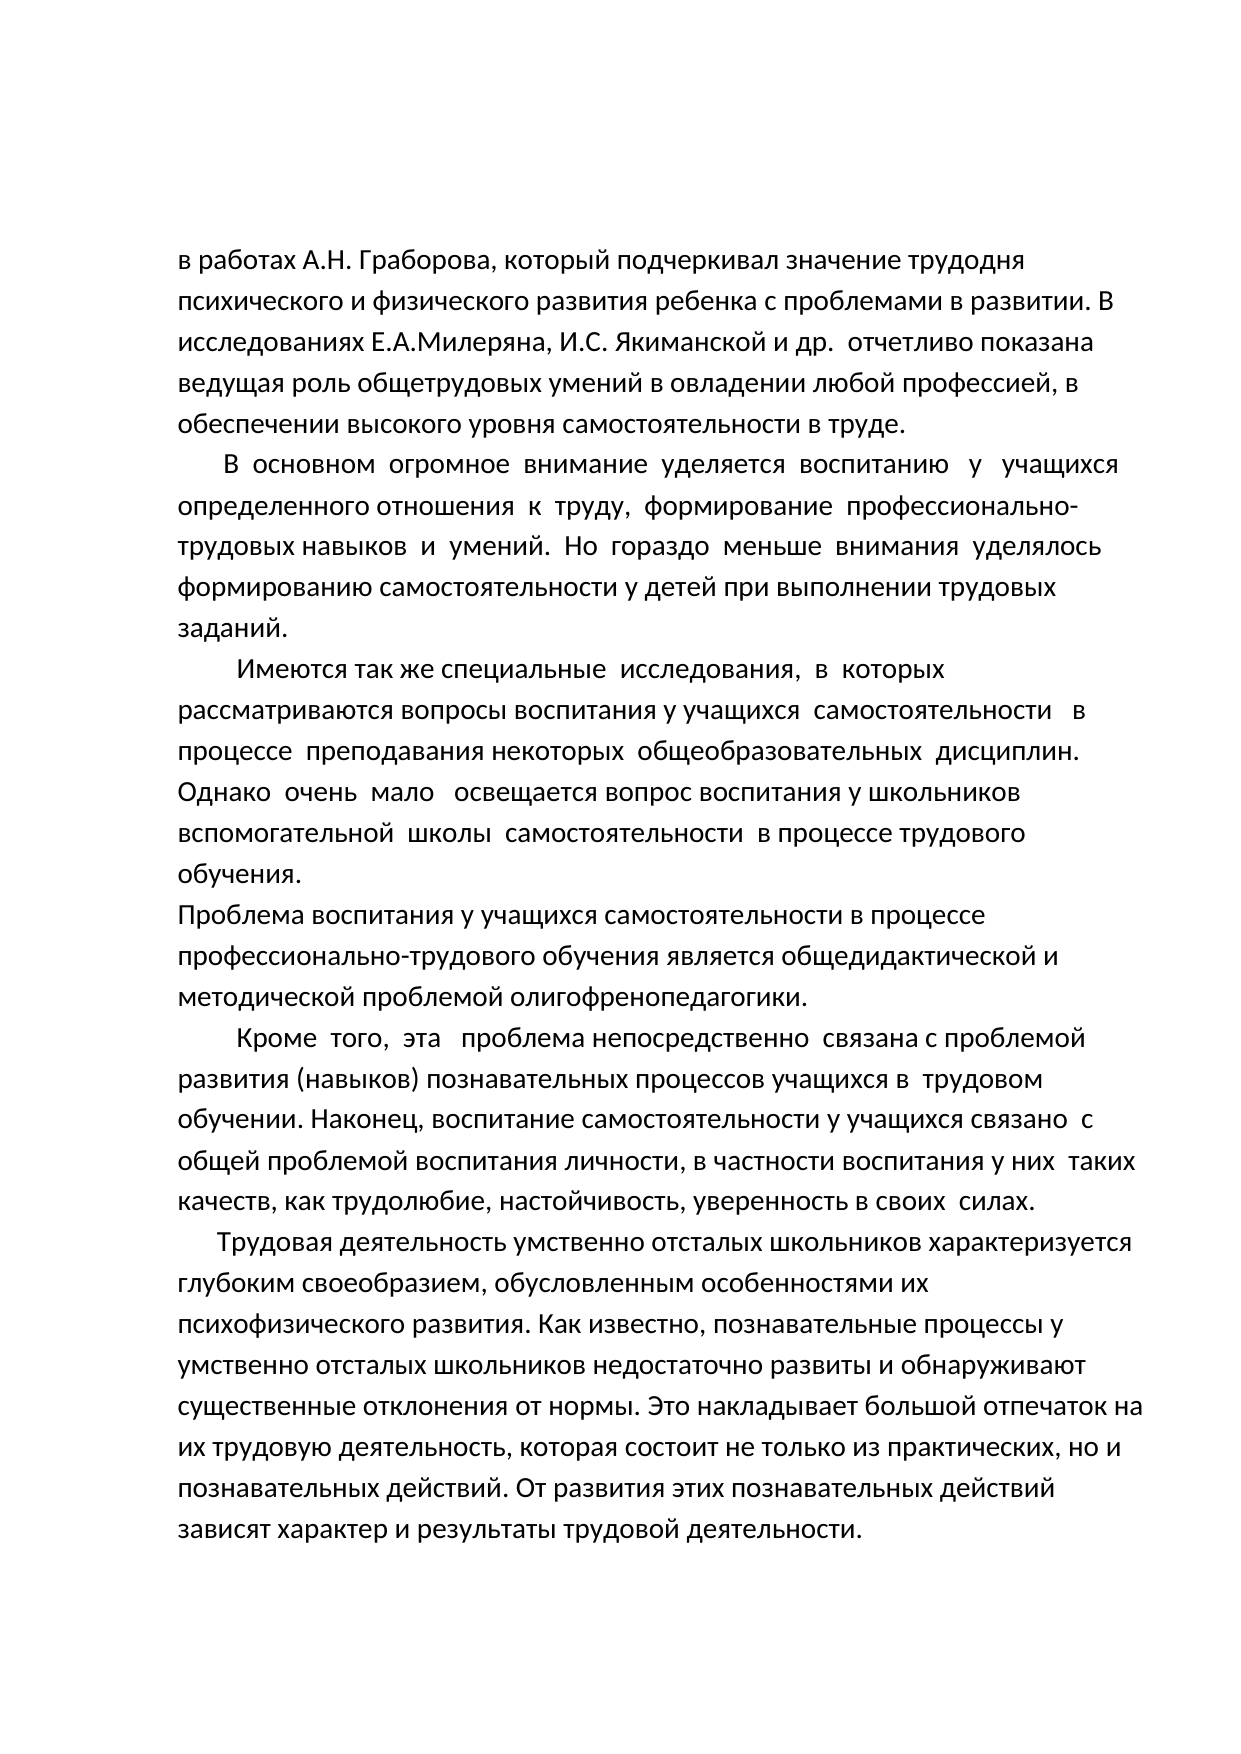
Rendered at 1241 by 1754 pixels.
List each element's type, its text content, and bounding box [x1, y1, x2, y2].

text Кроме того, эта проблема непосредственно связана с проблемой развития (навыков) познавательных процессов учащихся в трудовом обучении. Наконец, воспитание самостоятельности у учащихся связано с общей проблемой воспитания личности, в частности воспитания у них таких качеств, как трудолюбие, настойчивость, уверенность в своих силах. [177, 1019, 1152, 1218]
text Имеются так же специальные исследования, в которых рассматриваются вопросы воспитания у учащихся самостоятельности в процессе преподавания некоторых общеобразовательных дисциплин. Однако очень мало освещается вопрос воспитания у школьников вспомогательной школы самостоятельности в процессе трудового обучения. [177, 650, 1152, 891]
text в работах А.Н. Граборова, который подчеркивал значение трудодня психического и физического развития ребенка с проблемами в развитии. В исследованиях Е.А.Милеряна, И.С. Якиманской и др. отчетливо показана ведущая роль общетрудовых умений в овладении любой профессией, в обеспечении высокого уровня самостоятельности в труде. [177, 241, 1152, 440]
text В основном огромное внимание уделяется воспитанию у учащихся определенного отношения к труду, формирование профессионально- трудовых навыков и умений. Но гораздо меньше внимания уделялось формированию самостоятельности у детей при выполнении трудовых заданий. [177, 446, 1152, 645]
text Трудовая деятельность умственно отсталых школьников характеризуется глубоким своеобразием, обусловленным особенностями их психофизического развития. Как известно, познавательные процессы у умственно отсталых школьников недостаточно развиты и обнаруживают существенные отклонения от нормы. Это накладывает большой отпечаток на их трудовую деятельность, которая состоит не только из практических, но и познавательных действий. От развития этих познавательных действий зависят характер и результаты трудовой деятельности. [177, 1223, 1152, 1546]
text Проблема воспитания у учащихся самостоятельности в процессе профессионально-трудового обучения является общедидактической и методической проблемой олигофренопедагогики. [177, 896, 1152, 1013]
